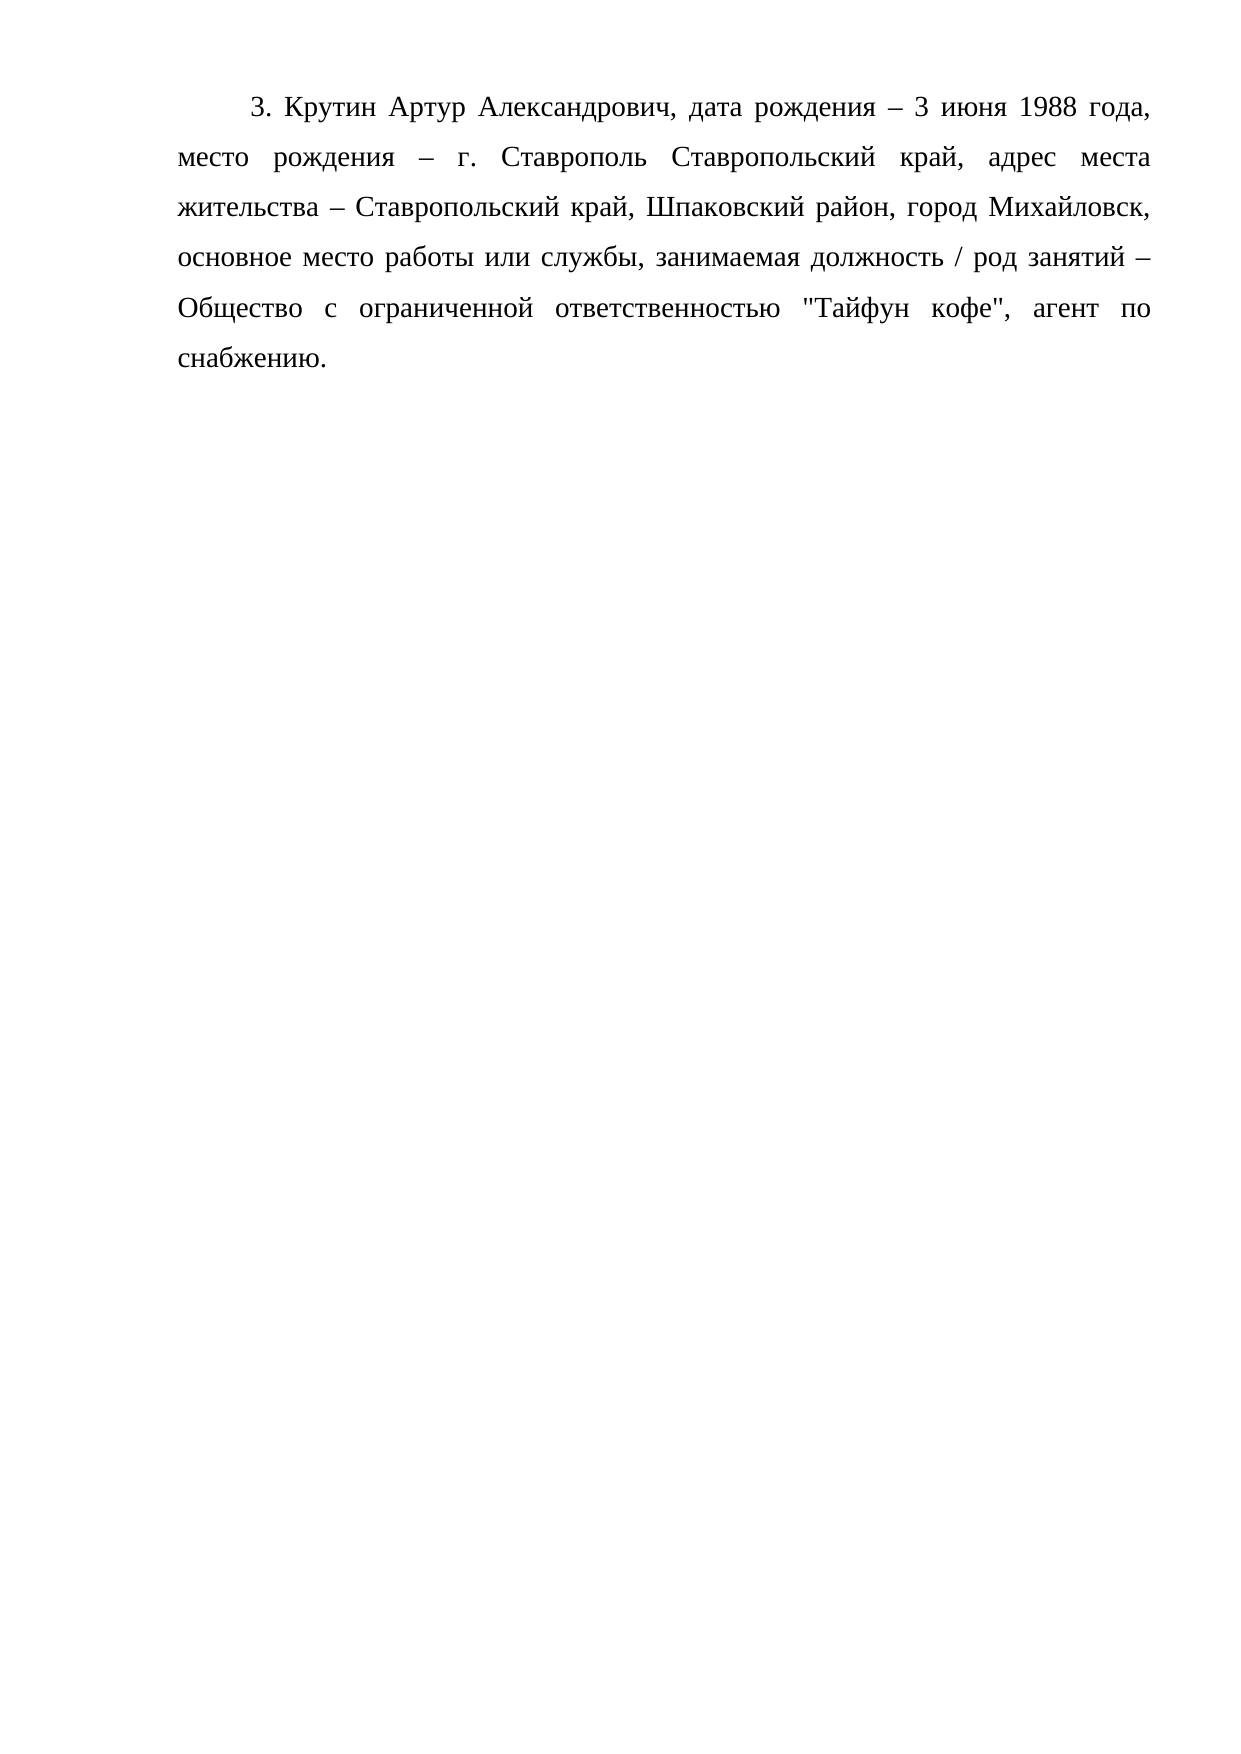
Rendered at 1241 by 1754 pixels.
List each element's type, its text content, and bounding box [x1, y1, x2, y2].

text 3. Крутин Артур Александрович, дата рождения – 3 июня 1988 года, место рождения – г. Ставрополь Ставропольский край, адрес места жительства – Ставропольский край, Шпаковский район, город Михайловск, основное место работы или службы, занимаемая должность / род занятий – Общество с ограниченной ответственностью "Тайфун кофе", агент по снабжению. [177, 89, 1152, 374]
